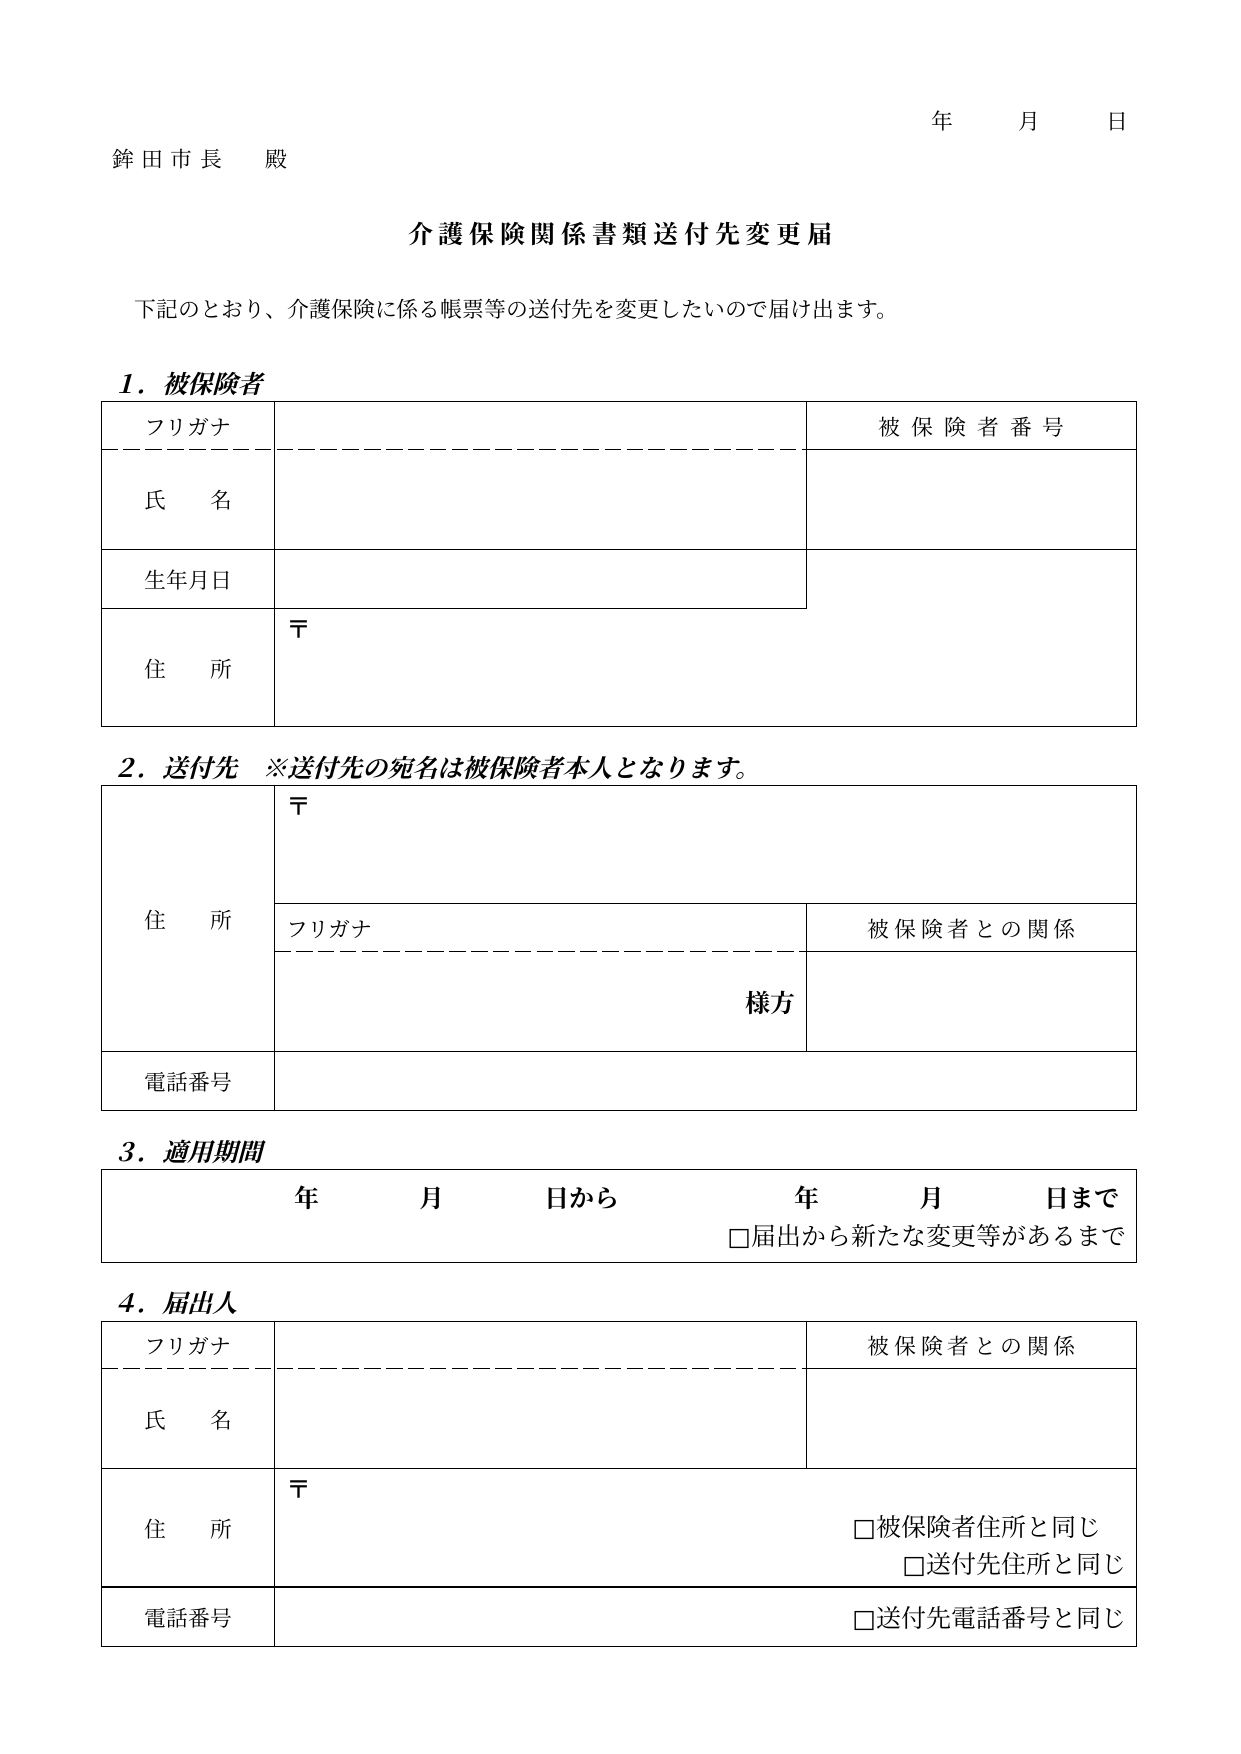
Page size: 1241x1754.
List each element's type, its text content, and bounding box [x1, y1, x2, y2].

table_cell [807, 450, 1136, 549]
table_cell 様方 [719, 951, 806, 1051]
table_cell フリガナ [102, 1322, 274, 1368]
table_cell ４．届出人 [101, 1263, 1137, 1321]
table_cell 年 月 日から 年 月 日まで □届出から新たな変更等があるまで [102, 1170, 1136, 1262]
table_cell 被保険者番号 [807, 402, 1136, 448]
table_cell 被保険者との関係 [807, 904, 1136, 951]
table_cell [275, 550, 806, 608]
table_header １．被保険者 [101, 364, 1137, 401]
table_cell [275, 1052, 1136, 1110]
table_cell □送付先電話番号と同じ [821, 1588, 1136, 1646]
table_cell ３．適用期間 [101, 1111, 1137, 1169]
table_cell [275, 951, 719, 1051]
text 介護保険関係書類送付先変更届 [112, 214, 1128, 251]
table_cell [807, 550, 1136, 608]
table_cell 生年月日 [102, 550, 274, 608]
table_cell [275, 402, 806, 448]
table_cell ２．送付先 ※送付先の宛名は被保険者本人となります。 [101, 727, 1137, 785]
table_cell 電話番号 [102, 1052, 274, 1110]
table_cell 〒 [275, 1469, 821, 1586]
text 年 月 日 [112, 101, 1128, 139]
text 下記のとおり、介護保険に係る帳票等の送付先を変更したいので届け出ます。 [112, 289, 1128, 326]
table_cell □被保険者住所と同じ □送付先住所と同じ [821, 1469, 1136, 1586]
table_cell [275, 1322, 806, 1368]
table_cell [275, 449, 806, 549]
table_cell 住 所 [102, 786, 274, 1051]
table_cell [807, 952, 1136, 1051]
table_cell [275, 1368, 806, 1468]
table_cell 被保険者との関係 [807, 1322, 1136, 1368]
table_cell 電話番号 [102, 1588, 274, 1646]
table_cell 住 所 [102, 609, 274, 726]
table_cell 〒 [275, 786, 1136, 903]
table_cell フリガナ [275, 904, 393, 951]
table_cell [275, 1588, 821, 1646]
table_cell 住 所 [102, 1469, 274, 1586]
table_cell フリガナ [102, 402, 274, 448]
table_cell 氏 名 [102, 1368, 274, 1468]
table_cell 〒 [275, 608, 1136, 726]
table_cell 氏 名 [102, 449, 274, 549]
text 鉾田市長 殿 [112, 139, 1128, 176]
table_cell [393, 904, 806, 951]
table_cell [807, 1369, 1136, 1468]
